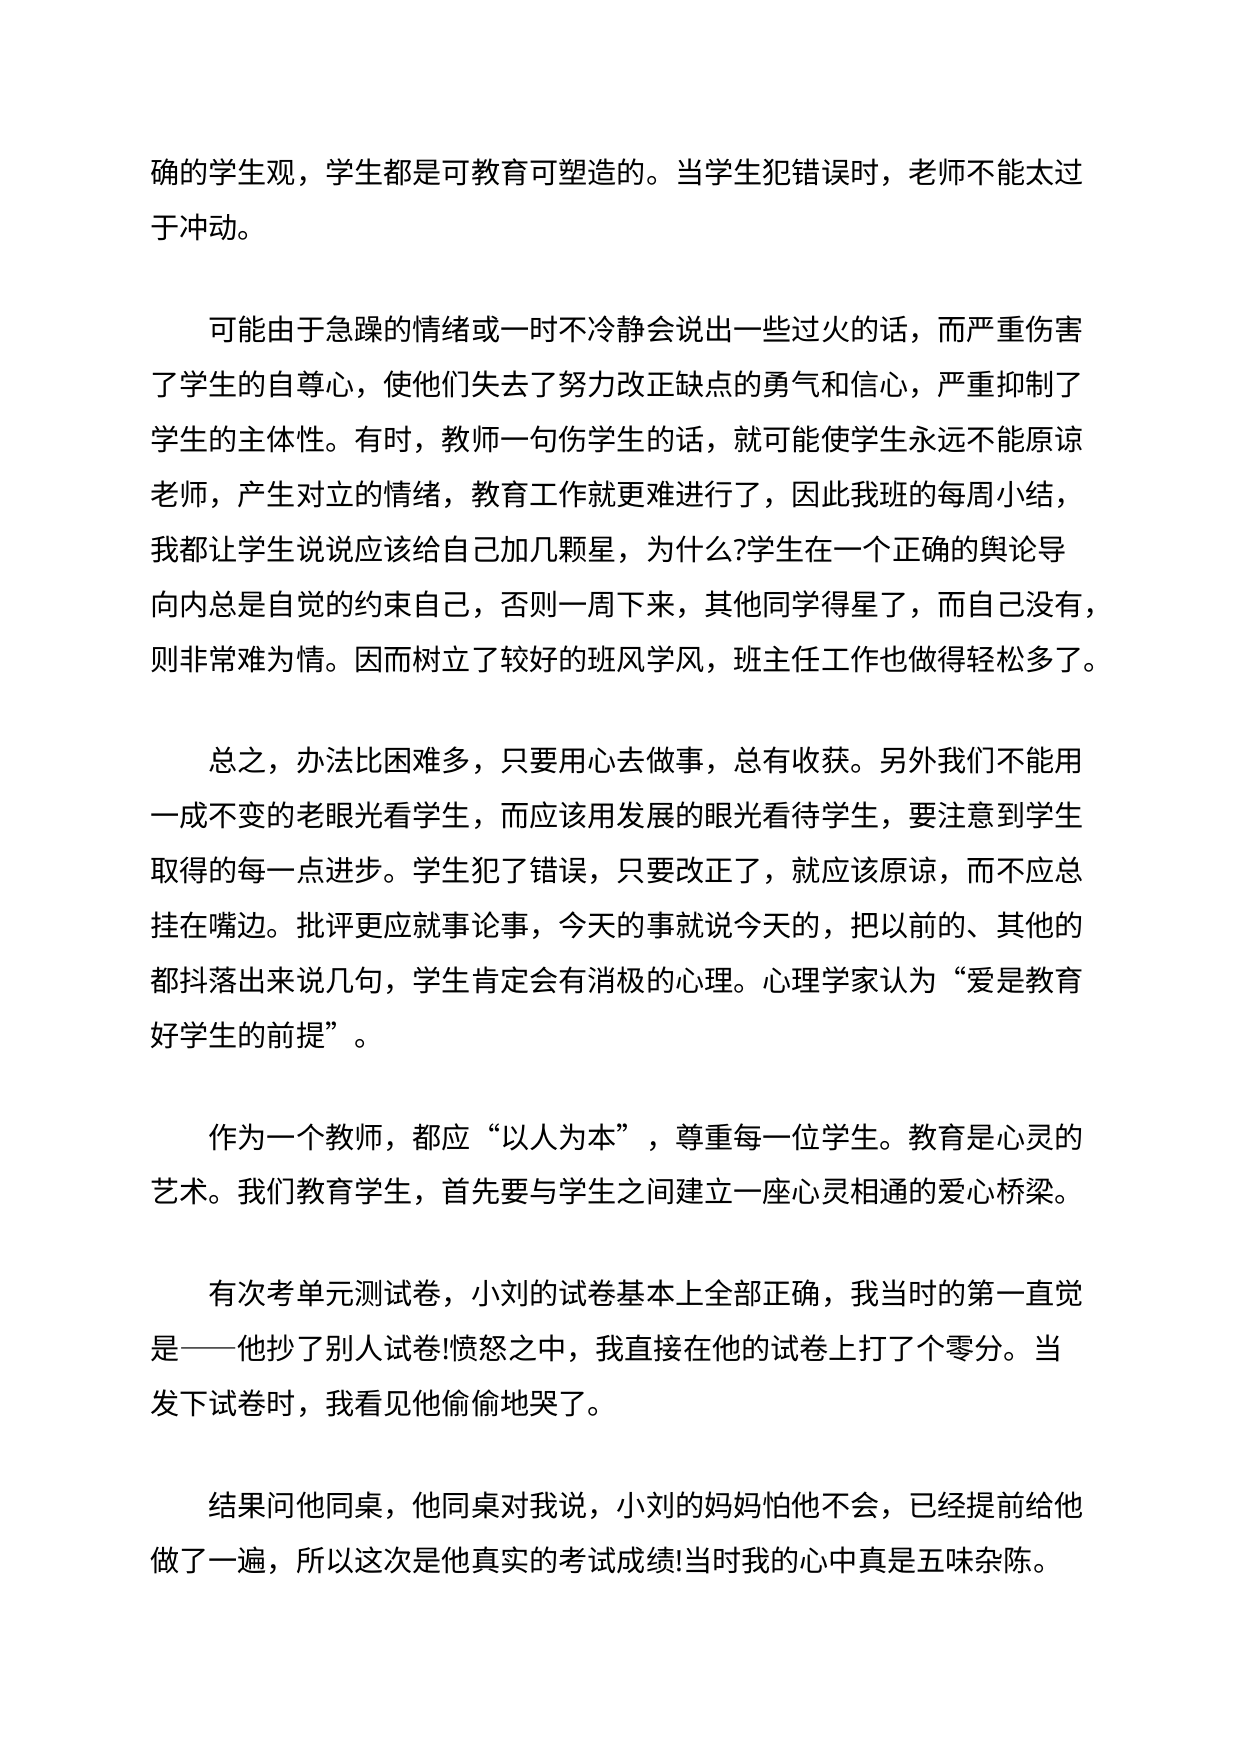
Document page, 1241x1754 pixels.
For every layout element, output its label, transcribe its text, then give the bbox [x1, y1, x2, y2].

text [150, 1482, 1090, 1580]
text 作为一个教师，都应“以人为本”，尊重每一位学生。教育是心灵的艺术。我们教育学生，首先要与学生之间建立一座心灵相通的爱心桥梁。 [150, 1114, 1090, 1211]
text 有次考单元测试卷，小刘的试卷基本上全部正确，我当时的第一直觉是——他抄了别人试卷!愤怒之中，我直接在他的试卷上打了个零分。当发下试卷时，我看见他偷偷地哭了。 [150, 1271, 1090, 1423]
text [150, 150, 1090, 247]
text 总之，办法比困难多，只要用心去做事，总有收获。另外我们不能用一成不变的老眼光看学生，而应该用发展的眼光看待学生，要注意到学生取得的每一点进步。学生犯了错误，只要改正了，就应该原谅，而不应总挂在嘴边。批评更应就事论事，今天的事就说今天的，把以前的、其他的都抖落出来说几句，学生肯定会有消极的心理。心理学家认为“爱是教育好学生的前提”。 [150, 738, 1090, 1055]
text 可能由于急躁的情绪或一时不冷静会说出一些过火的话，而严重伤害了学生的自尊心，使他们失去了努力改正缺点的勇气和信心，严重抑制了学生的主体性。有时，教师一句伤学生的话，就可能使学生永远不能原谅老师，产生对立的情绪，教育工作就更难进行了，因此我班的每周小结，我都让学生说说应该给自己加几颗星，为什么?学生在一个正确的舆论导向内总是自觉的约束自己，否则一周下来，其他同学得星了，而自己没有，则非常难为情。因而树立了较好的班风学风，班主任工作也做得轻松多了。 [150, 307, 1090, 678]
